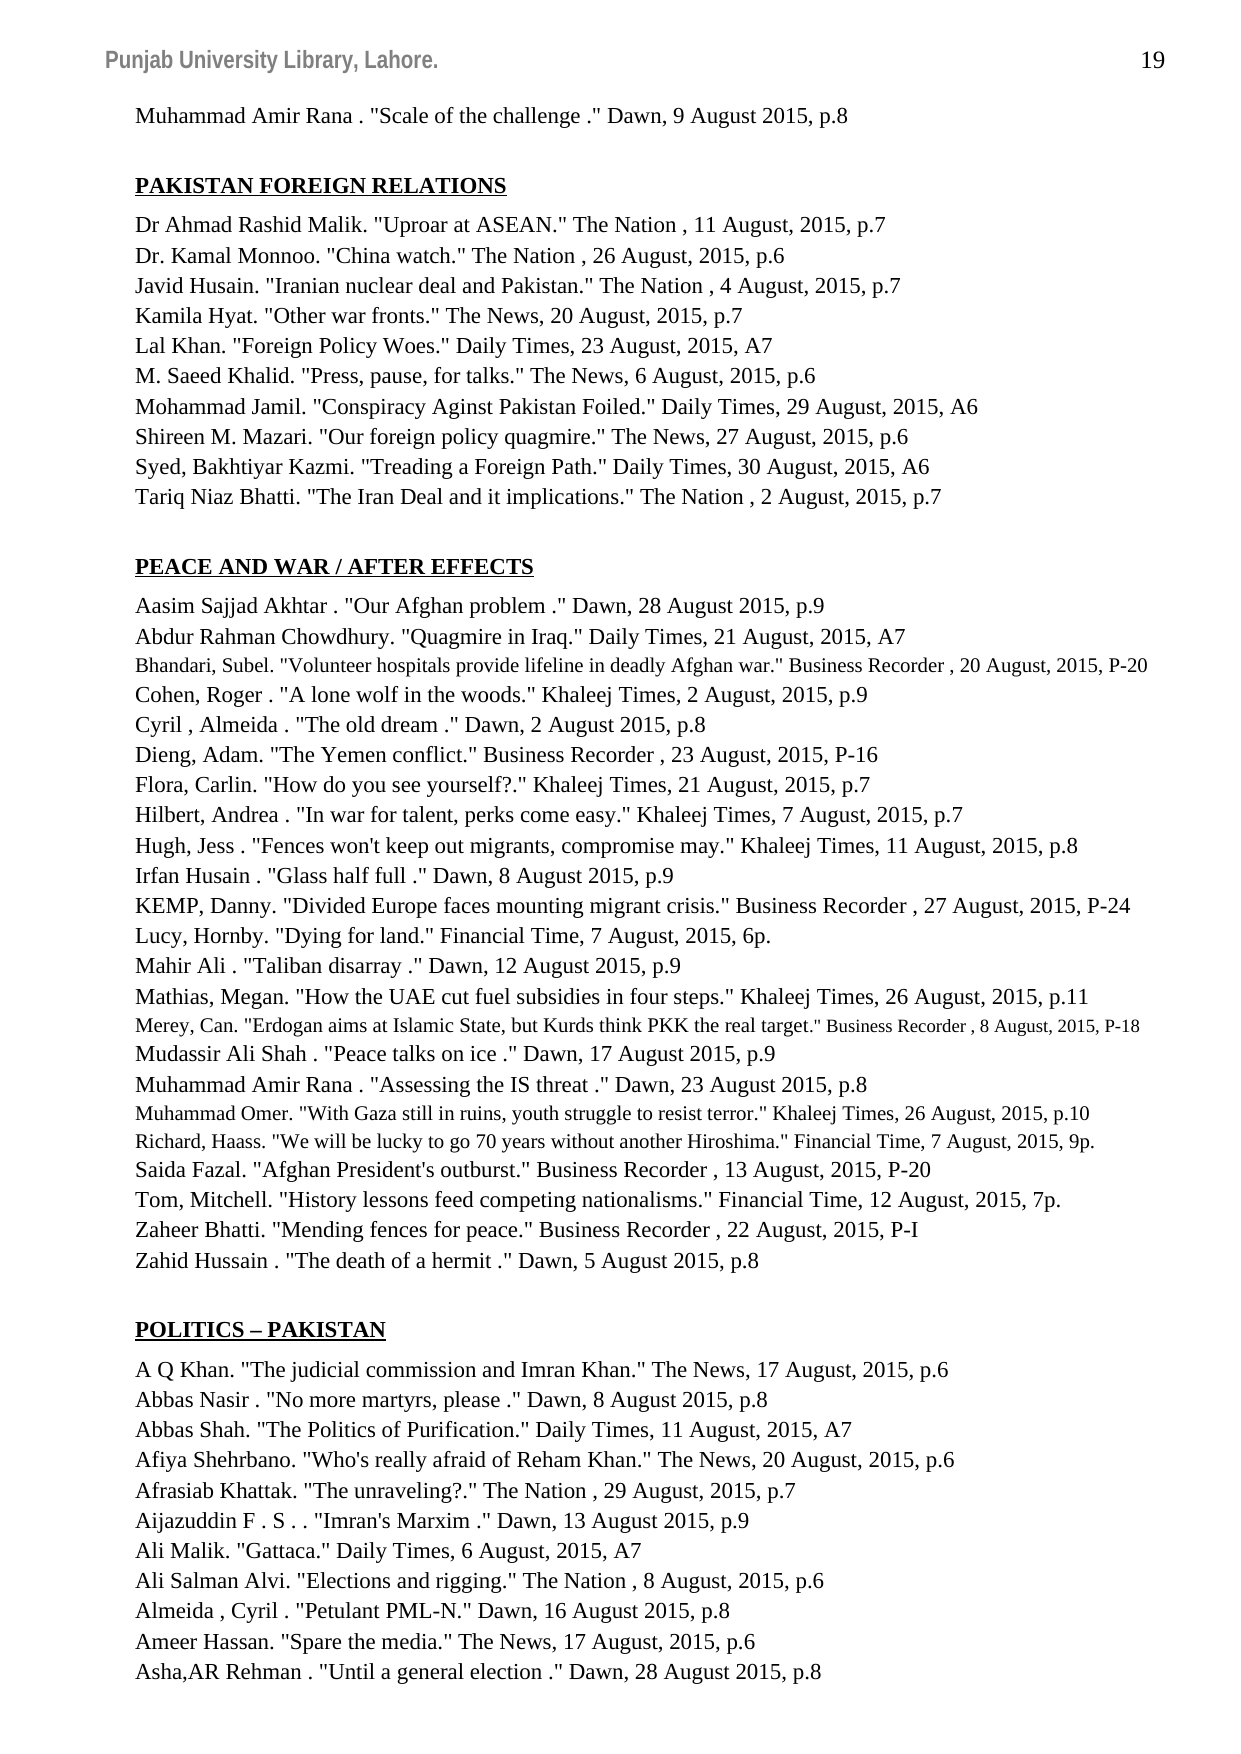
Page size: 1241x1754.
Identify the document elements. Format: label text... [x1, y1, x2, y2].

table_cell PEACE AND WAR / AFTER EFFECTS Aasim Sajjad Akhtar . "Our Afghan problem ." Dawn, 28 August 2015, p.9 Abdur Rahman Chowdhury. "Quagmire in Iraq." Daily Times, 21 August, 2015, A7 Bhandari, Subel. "Volunteer hospitals provide lifeline in deadly Afghan war." Business Recorder , 20 August, 2015, P-20 Cohen, Roger . "A lone wolf in the woods." Khaleej Times, 2 August, 2015, p.9 Cyril , Almeida . "The old dream ." Dawn, 2 August 2015, p.8 Dieng, Adam. "The Yemen conflict." Business Recorder , 23 August, 2015, P-16 Flora, Carlin. "How do you see yourself?." Khaleej Times, 21 August, 2015, p.7 Hilbert, Andrea . "In war for talent, perks come easy." Khaleej Times, 7 August, 2015, p.7 Hugh, Jess . "Fences won't keep out migrants, compromise may." Khaleej Times, 11 August, 2015, p.8 Irfan Husain . "Glass half full ." Dawn, 8 August 2015, p.9 KEMP, Danny. "Divided Europe faces mounting migrant crisis." Business Recorder , 27 August, 2015, P-24 Lucy, Hornby. "Dying for land." Financial Time, 7 August, 2015, 6p. Mahir Ali . "Taliban disarray ." Dawn, 12 August 2015, p.9 Mathias, Megan. "How the UAE cut fuel subsidies in four steps." Khaleej Times, 26 August, 2015, p.11 Merey, Can. "Erdogan aims at Islamic State, but Kurds think PKK the real target." Business Recorder , 8 August, 2015, P-18 Mudassir Ali Shah . "Peace talks on ice ." Dawn, 17 August 2015, p.9 Muhammad Amir Rana . "Assessing the IS threat ." Dawn, 23 August 2015, p.8 Muhammad Omer. "With Gaza still in ruins, youth struggle to resist terror." Khaleej Times, 26 August, 2015, p.10 Richard, Haass. "We will be lucky to go 70 years without another Hiroshima." Financial Time, 7 August, 2015, 9p. Saida Fazal. "Afghan President's outburst." Business Recorder , 13 August, 2015, P-20 Tom, Mitchell. "History lessons feed competing nationalisms." Financial Time, 12 August, 2015, 7p. Zaheer Bhatti. "Mending fences for peace." Business Recorder , 22 August, 2015, P-I Zahid Hussain . "The death of a hermit ." Dawn, 5 August 2015, p.8 [124, 553, 1174, 1316]
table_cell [124, 103, 1174, 172]
table_cell FOREIGN RELATIONS Dr Ahmad Rashid Malik. "Uproar at ASEAN." The Nation , 11 August, 2015, p.7 Dr. Kamal Monnoo. "China watch." The Nation , 26 August, 2015, p.6 Javid Husain. "Iranian nuclear deal and Pakistan." The Nation , 4 August, 2015, p.7 Kamila Hyat. "Other war fronts." The News, 20 August, 2015, p.7 Lal Khan. "Foreign Policy Woes." Daily Times, 23 August, 2015, A7 M. Saeed Khalid. "Press, pause, for talks." The News, 6 August, 2015, p.6 Mohammad Jamil. "Conspiracy Aginst Pakistan Foiled." Daily Times, 29 August, 2015, A6 Shireen M. Mazari. "Our foreign policy quagmire." The News, 27 August, 2015, p.6 Syed, Bakhtiyar Kazmi. "Treading a Foreign Path." Daily Times, 30 August, 2015, A6 Tariq Niaz Bhatti. "The Iran Deal and it implications." The Nation , 2 August, 2015, p.7 [124, 172, 1174, 553]
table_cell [124, 1316, 1174, 1689]
